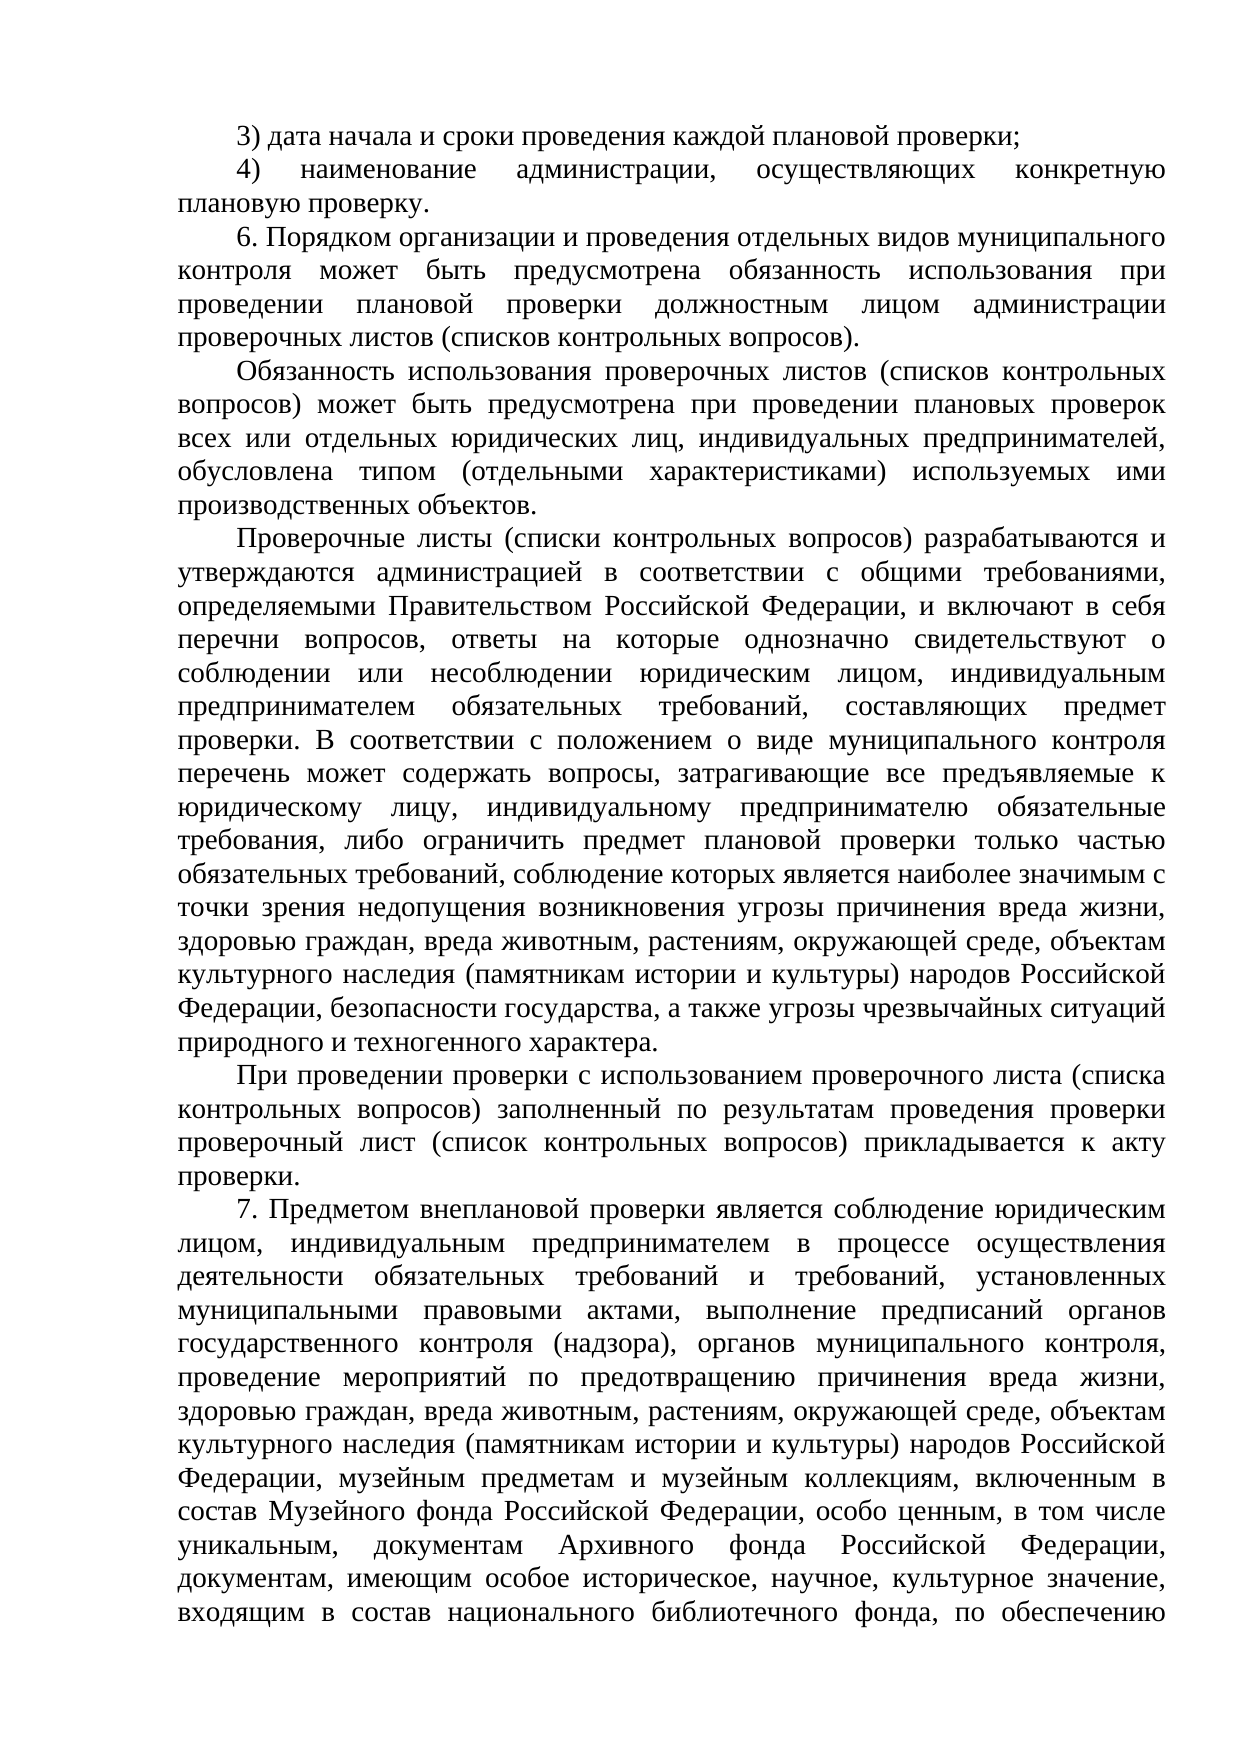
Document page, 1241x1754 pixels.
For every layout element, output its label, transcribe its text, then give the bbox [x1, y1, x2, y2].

text 4) наименование администрации, осуществляющих конкретную плановую проверку. [177, 152, 1167, 219]
text Проверочные листы (списки контрольных вопросов) разрабатываются и утверждаются администрацией в соответствии с общими требованиями, определяемыми Правительством Российской Федерации, и включают в себя перечни вопросов, ответы на которые однозначно свидетельствуют о соблюдении или несоблюдении юридическим лицом, индивидуальным предпринимателем обязательных требований, составляющих предмет проверки. В соответствии с положением о виде муниципального контроля перечень может содержать вопросы, затрагивающие все предъявляемые к юридическому лицу, индивидуальному предпринимателю обязательные требования, либо ограничить предмет плановой проверки только частью обязательных требований, соблюдение которых является наиболее значимым с точки зрения недопущения возникновения угрозы причинения вреда жизни, здоровью граждан, вреда животным, растениям, окружающей среде, объектам культурного наследия (памятникам истории и культуры) народов Российской Федерации, безопасности государства, а также угрозы чрезвычайных ситуаций природного и техногенного характера. [177, 521, 1167, 1057]
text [177, 1191, 1167, 1627]
text При проведении проверки с использованием проверочного листа (списка контрольных вопросов) заполненный по результатам проведения проверки проверочный лист (список контрольных вопросов) прикладывается к акту проверки. [177, 1057, 1167, 1191]
text Обязанность использования проверочных листов (списков контрольных вопросов) может быть предусмотрена при проведении плановых проверок всех или отдельных юридических лиц, индивидуальных предпринимателей, обусловлена типом (отдельными характеристиками) используемых ими производственных объектов. [177, 353, 1167, 521]
text 6. Порядком организации и проведения отдельных видов муниципального контроля может быть предусмотрена обязанность использования при проведении плановой проверки должностным лицом администрации проверочных листов (списков контрольных вопросов). [177, 219, 1167, 353]
text 3) дата начала и сроки проведения каждой плановой проверки; [177, 118, 1167, 152]
